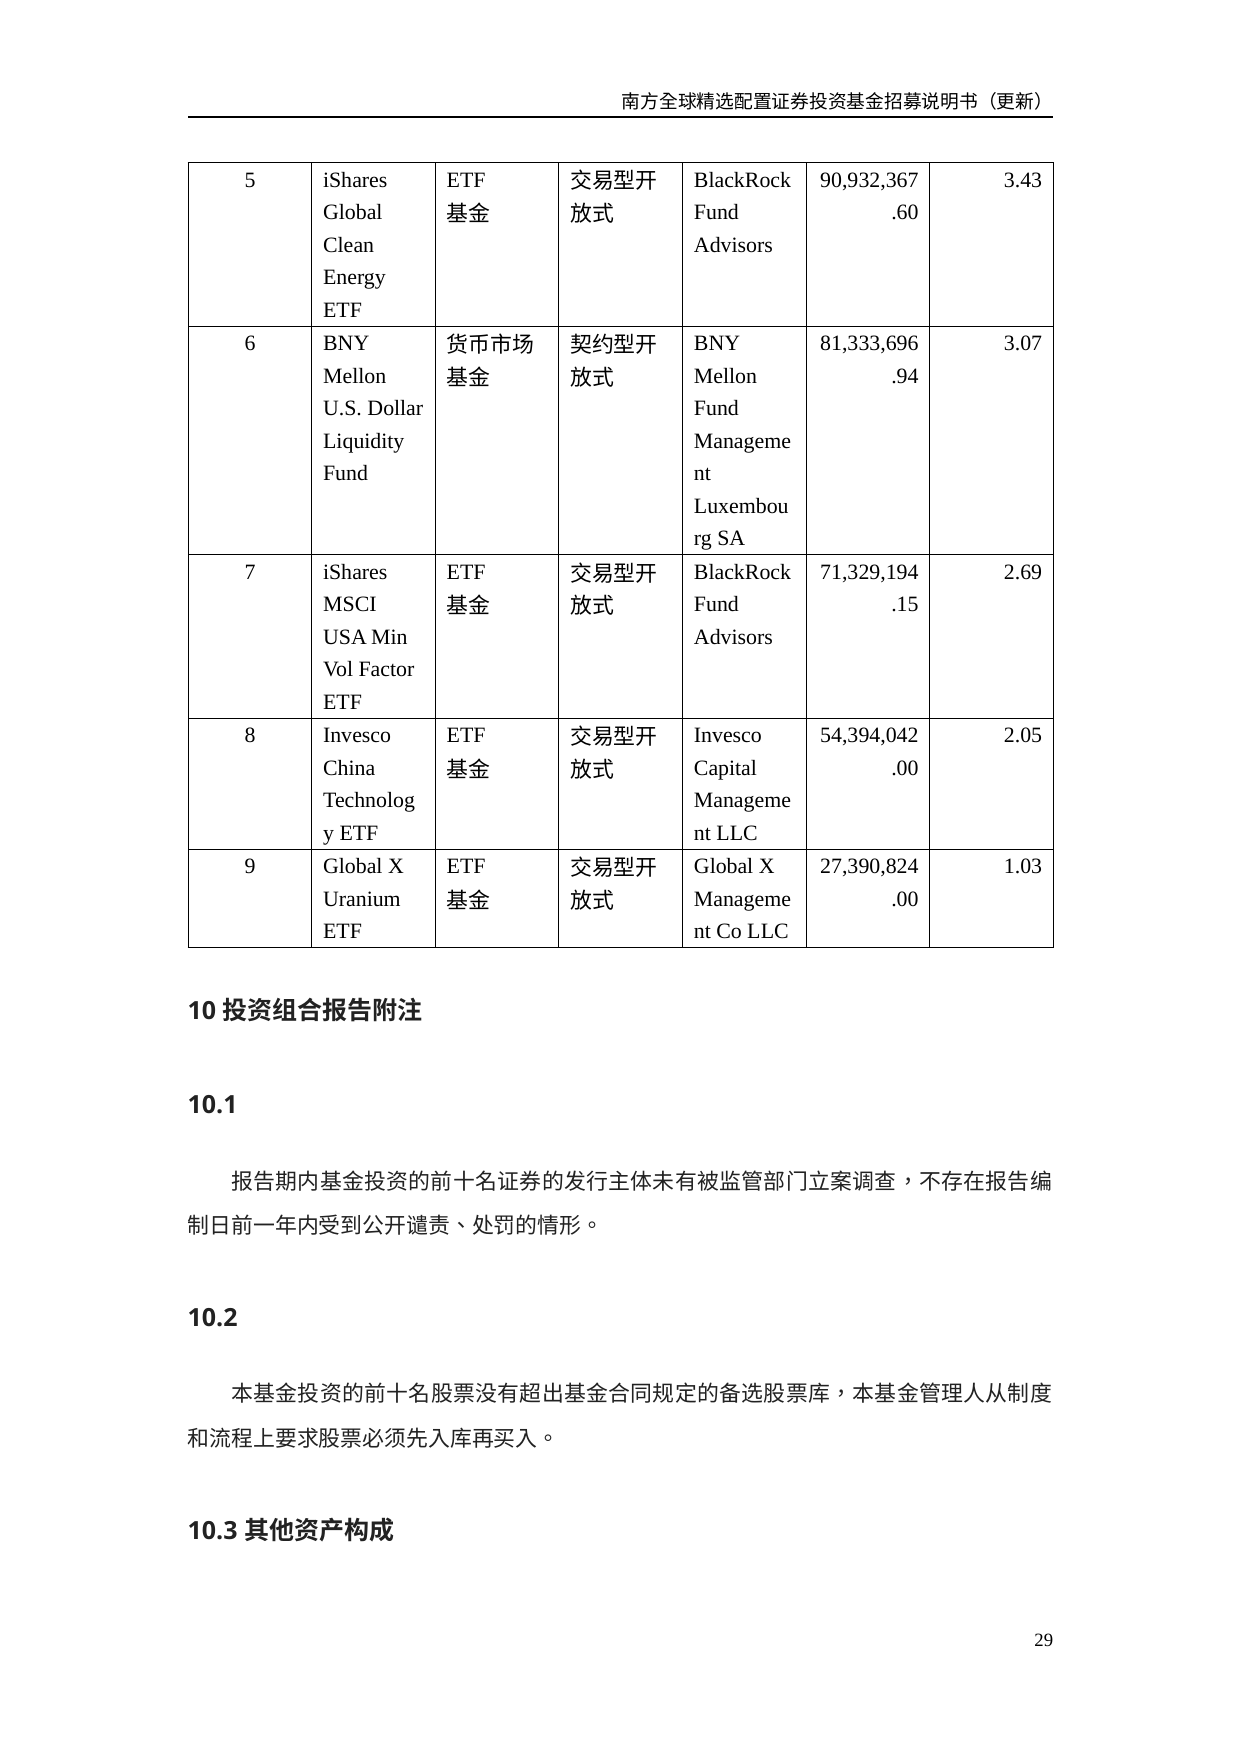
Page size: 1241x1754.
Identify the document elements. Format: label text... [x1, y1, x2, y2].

table_cell BlackRock Fund Advisors [683, 555, 806, 718]
table_cell 2.69 [930, 555, 1053, 718]
table_cell 71,329,194.15 [807, 555, 929, 718]
text 10.2 [187, 1284, 1053, 1349]
table_cell 27,390,824.00 [807, 850, 929, 947]
table_cell 6 [189, 327, 311, 554]
text 10.3 其他资产构成 [187, 1497, 1053, 1562]
table_cell 交易型开放式 [559, 719, 682, 849]
table_cell 90,932,367.60 [807, 163, 929, 326]
table_cell 54,394,042.00 [807, 719, 929, 849]
table_cell Invesco China Technology ETF [312, 719, 435, 849]
table_cell ETF 基金 [436, 719, 558, 849]
table_cell 3.43 [930, 163, 1053, 326]
text 10 投资组合报告附注 [187, 977, 1053, 1042]
table_cell 货币市场基金 [436, 327, 558, 554]
table_cell ETF 基金 [436, 555, 558, 718]
table_cell BlackRock Fund Advisors [683, 163, 806, 326]
table_cell BNY Mellon U.S. Dollar Liquidity Fund [312, 327, 435, 554]
table_cell Global X Management Co LLC [683, 850, 806, 947]
table_cell 交易型开放式 [559, 555, 682, 718]
table_cell iShares Global Clean Energy ETF [312, 163, 435, 326]
table_cell Global X Uranium ETF [312, 850, 435, 947]
table_cell 5 [189, 163, 311, 326]
table_cell BNY Mellon Fund Management Luxembourg SA [683, 327, 806, 554]
table_cell 7 [189, 555, 311, 718]
table_cell 8 [189, 719, 311, 849]
table_cell 交易型开放式 [559, 163, 682, 326]
text 本基金投资的前十名股票没有超出基金合同规定的备选股票库，本基金管理人从制度和流程上要求股票必须先入库再买入。 [187, 1378, 1053, 1453]
text 10.1 [187, 1072, 1053, 1137]
table_cell 81,333,696.94 [807, 327, 929, 554]
table_cell ETF 基金 [436, 850, 558, 947]
table_cell 3.07 [930, 327, 1053, 554]
table_cell 交易型开放式 [559, 850, 682, 947]
text 报告期内基金投资的前十名证券的发行主体未有被监管部门立案调查，不存在报告编制日前一年内受到公开谴责、处罚的情形。 [187, 1166, 1053, 1240]
table_cell Invesco Capital Management LLC [683, 719, 806, 849]
table_cell 2.05 [930, 719, 1053, 849]
table_cell 契约型开放式 [559, 327, 682, 554]
table_cell iShares MSCI USA Min Vol Factor ETF [312, 555, 435, 718]
table_cell ETF 基金 [436, 163, 558, 326]
table_cell 9 [189, 850, 311, 947]
table_cell 1.03 [930, 850, 1053, 947]
